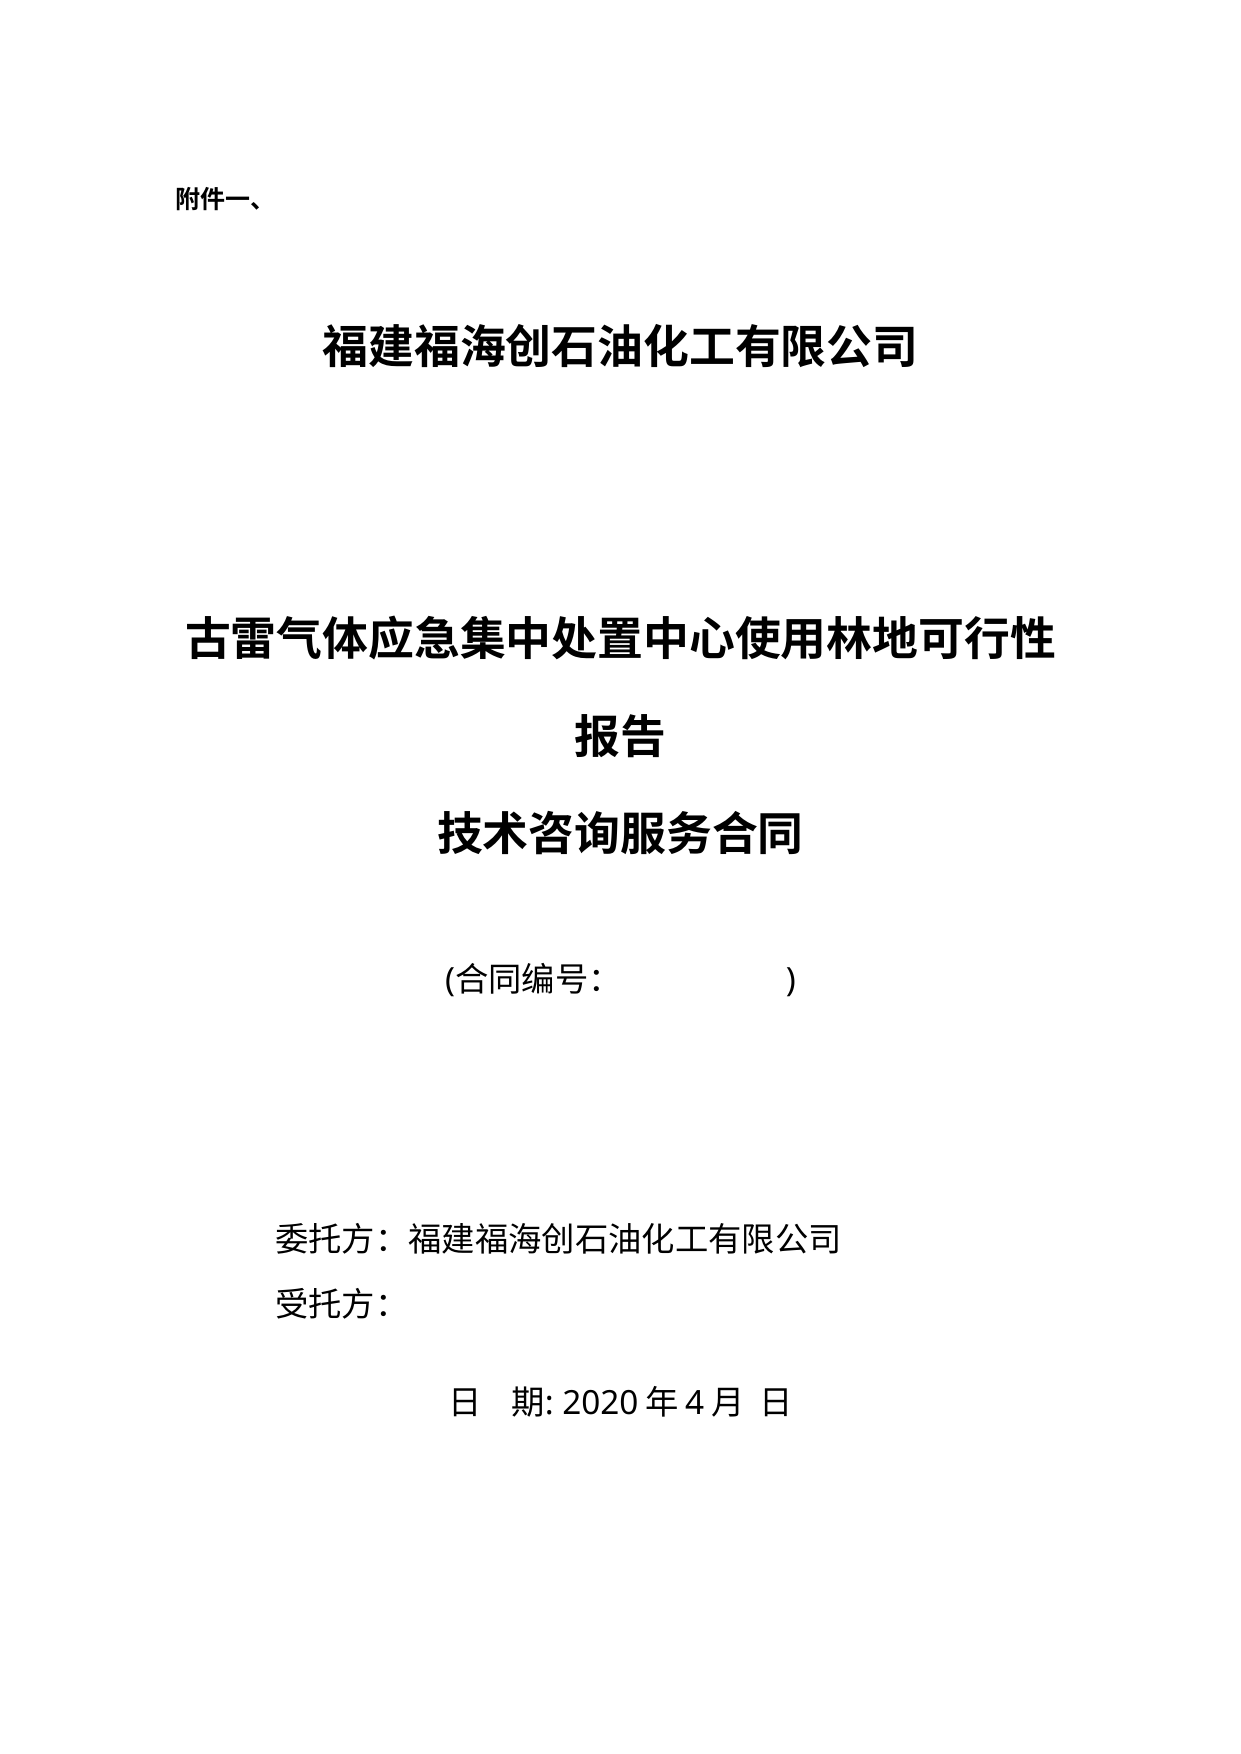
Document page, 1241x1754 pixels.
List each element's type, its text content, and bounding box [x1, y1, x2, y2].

text (合同编号： ) [175, 945, 1065, 1010]
text 日 期: 2020年4月 日 [175, 1367, 1065, 1432]
text 古雷气体应急集中处置中心使用林地可行性报告 [175, 587, 1065, 782]
text 附件一、 [175, 165, 1065, 230]
text 技术咨询服务合同 [175, 782, 1065, 880]
text 委托方：福建福海创石油化工有限公司 [175, 1205, 1065, 1270]
text 福建福海创石油化工有限公司 [175, 295, 1065, 392]
text 受托方： [175, 1270, 1065, 1335]
